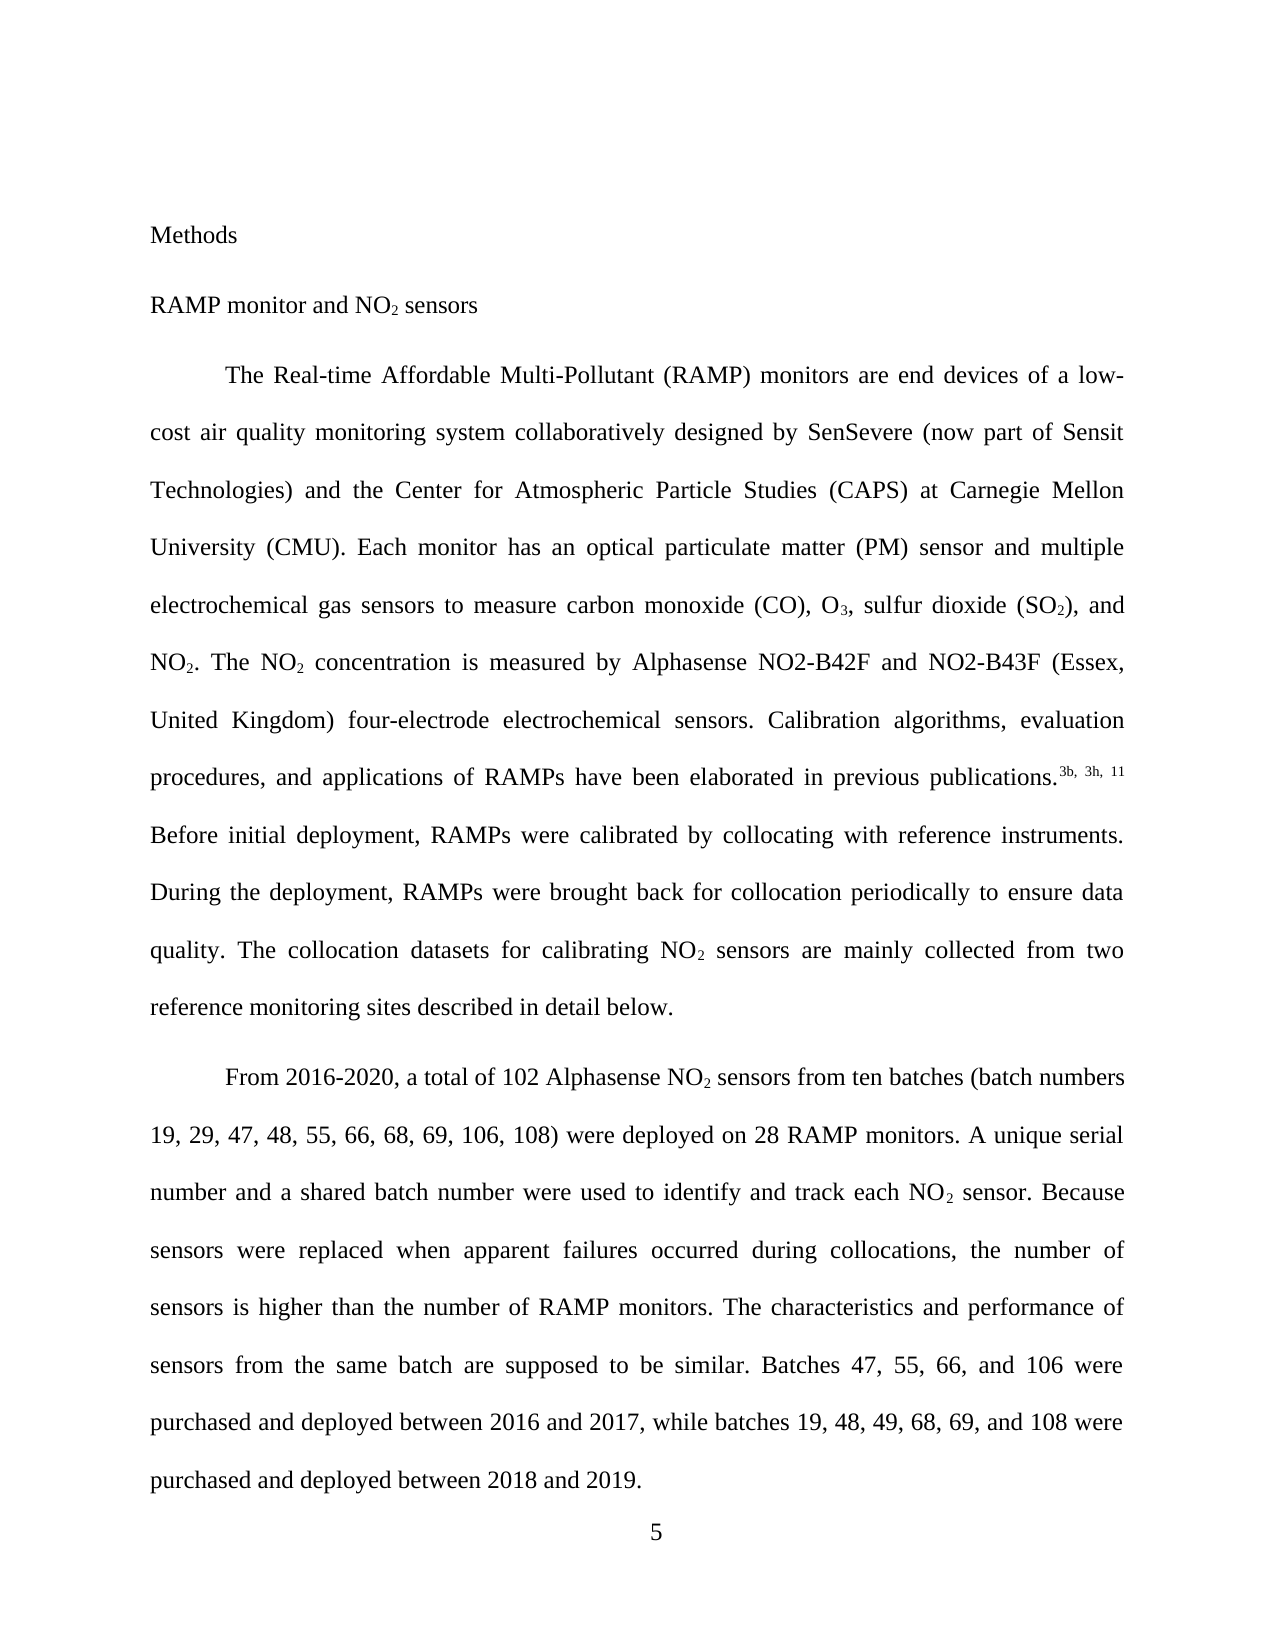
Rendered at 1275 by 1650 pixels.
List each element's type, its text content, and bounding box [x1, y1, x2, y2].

text RAMP monitor and NO2 sensors [150, 290, 1125, 319]
text The Real-time Affordable Multi-Pollutant (RAMP) monitors are end devices of a low-cost air quality monitoring system collaboratively designed by SenSevere (now part of Sensit Technologies) and the Center for Atmospheric Particle Studies (CAPS) at Carnegie Mellon University (CMU). Each monitor has an optical particulate matter (PM) sensor and multiple electrochemical gas sensors to measure carbon monoxide (CO), O3, sulfur dioxide (SO2), and NO2. The NO2 concentration is measured by Alphasense NO2-B42F and NO2-B43F (Essex, United Kingdom) four-electrode electrochemical sensors. Calibration algorithms, evaluation procedures, and applications of RAMPs have been elaborated in previous publications.3b, 3h, 11 Before initial deployment, RAMPs were calibrated by collocating with reference instruments. During the deployment, RAMPs were brought back for collocation periodically to ensure data quality. The collocation datasets for calibrating NO2 sensors are mainly collected from two reference monitoring sites described in detail below. [150, 360, 1125, 1021]
text From 2016-2020, a total of 102 Alphasense NO2 sensors from ten batches (batch numbers 19, 29, 47, 48, 55, 66, 68, 69, 106, 108) were deployed on 28 RAMP monitors. A unique serial number and a shared batch number were used to identify and track each NO2 sensor. Because sensors were replaced when apparent failures occurred during collocations, the number of sensors is higher than the number of RAMP monitors. The characteristics and performance of sensors from the same batch are supposed to be similar. Batches 47, 55, 66, and 106 were purchased and deployed between 2016 and 2017, while batches 19, 48, 49, 68, 69, and 108 were purchased and deployed between 2018 and 2019. [150, 1062, 1125, 1494]
text Methods [150, 220, 1125, 249]
